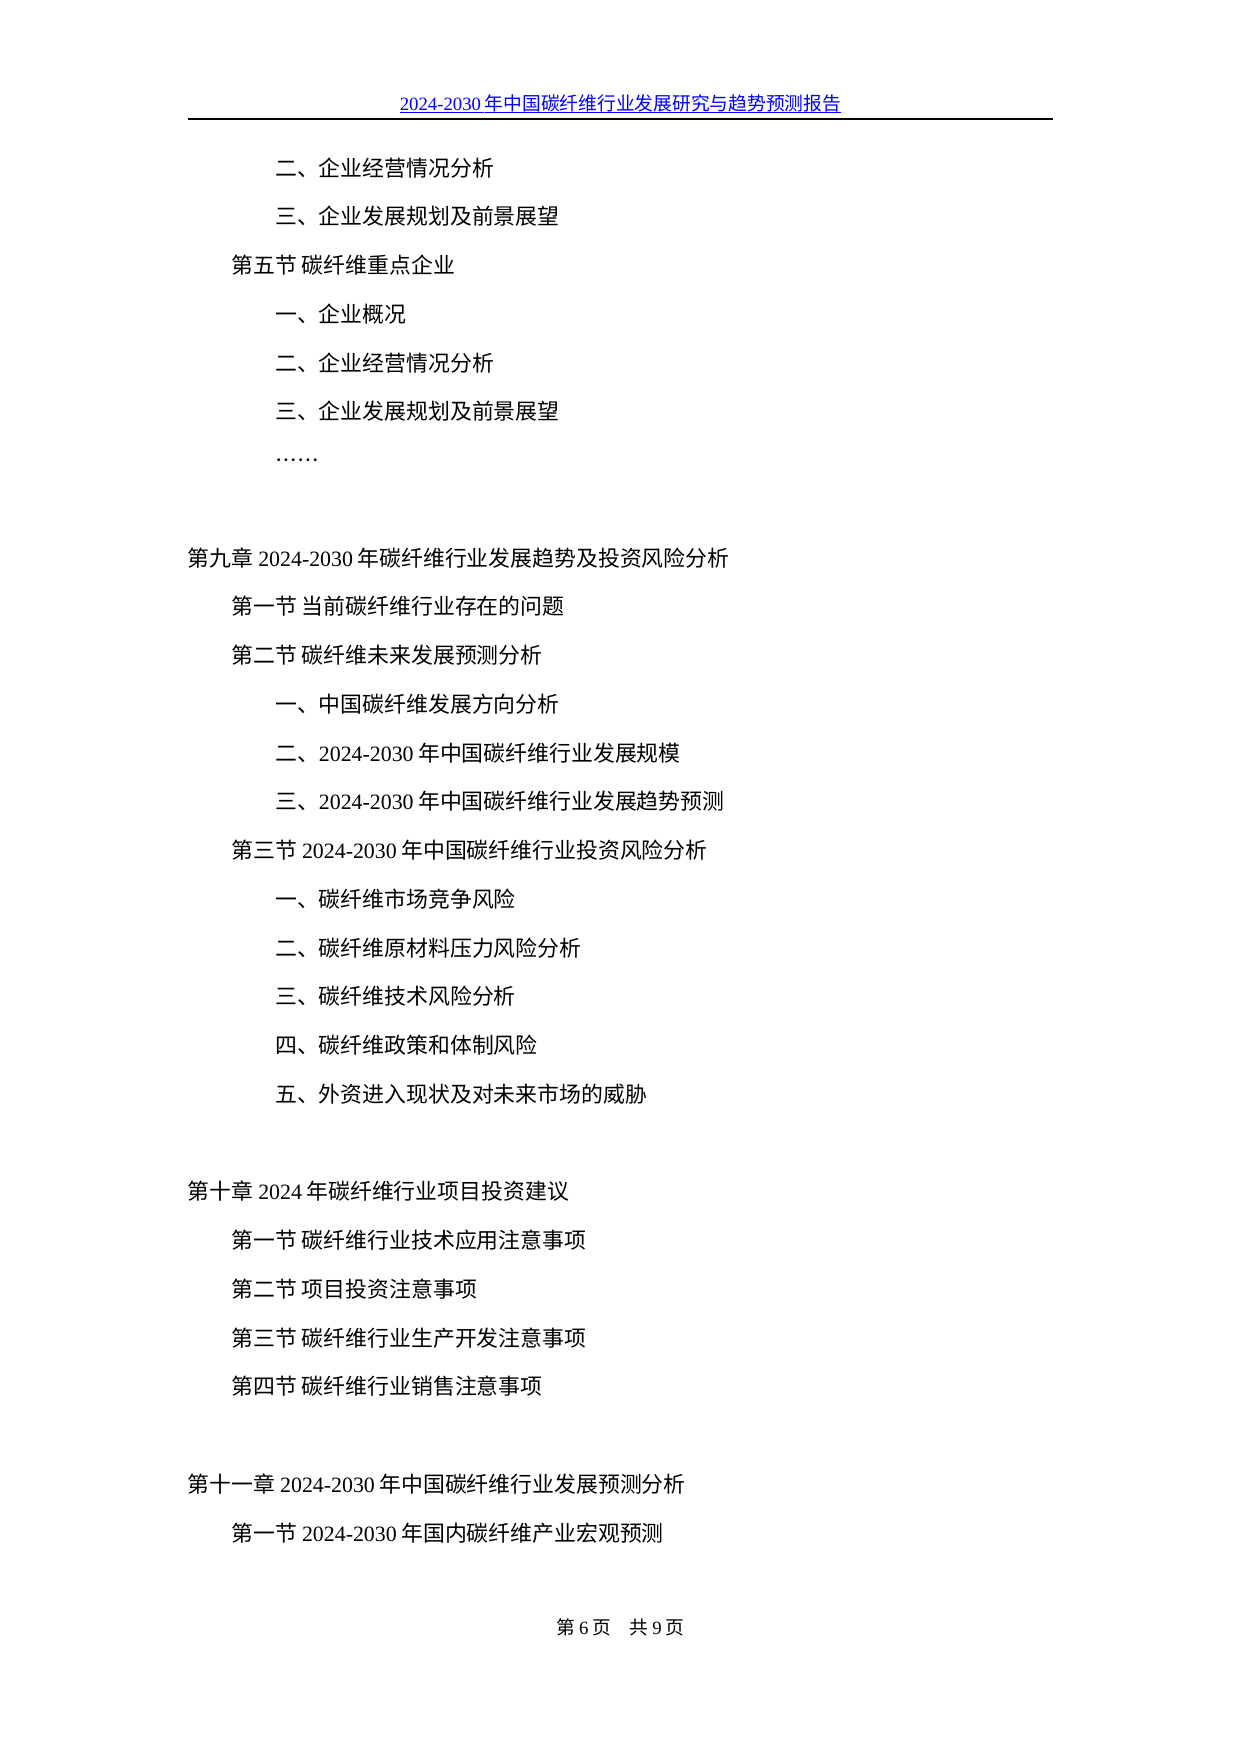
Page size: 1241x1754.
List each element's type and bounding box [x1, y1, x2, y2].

text [187, 150, 1053, 1548]
